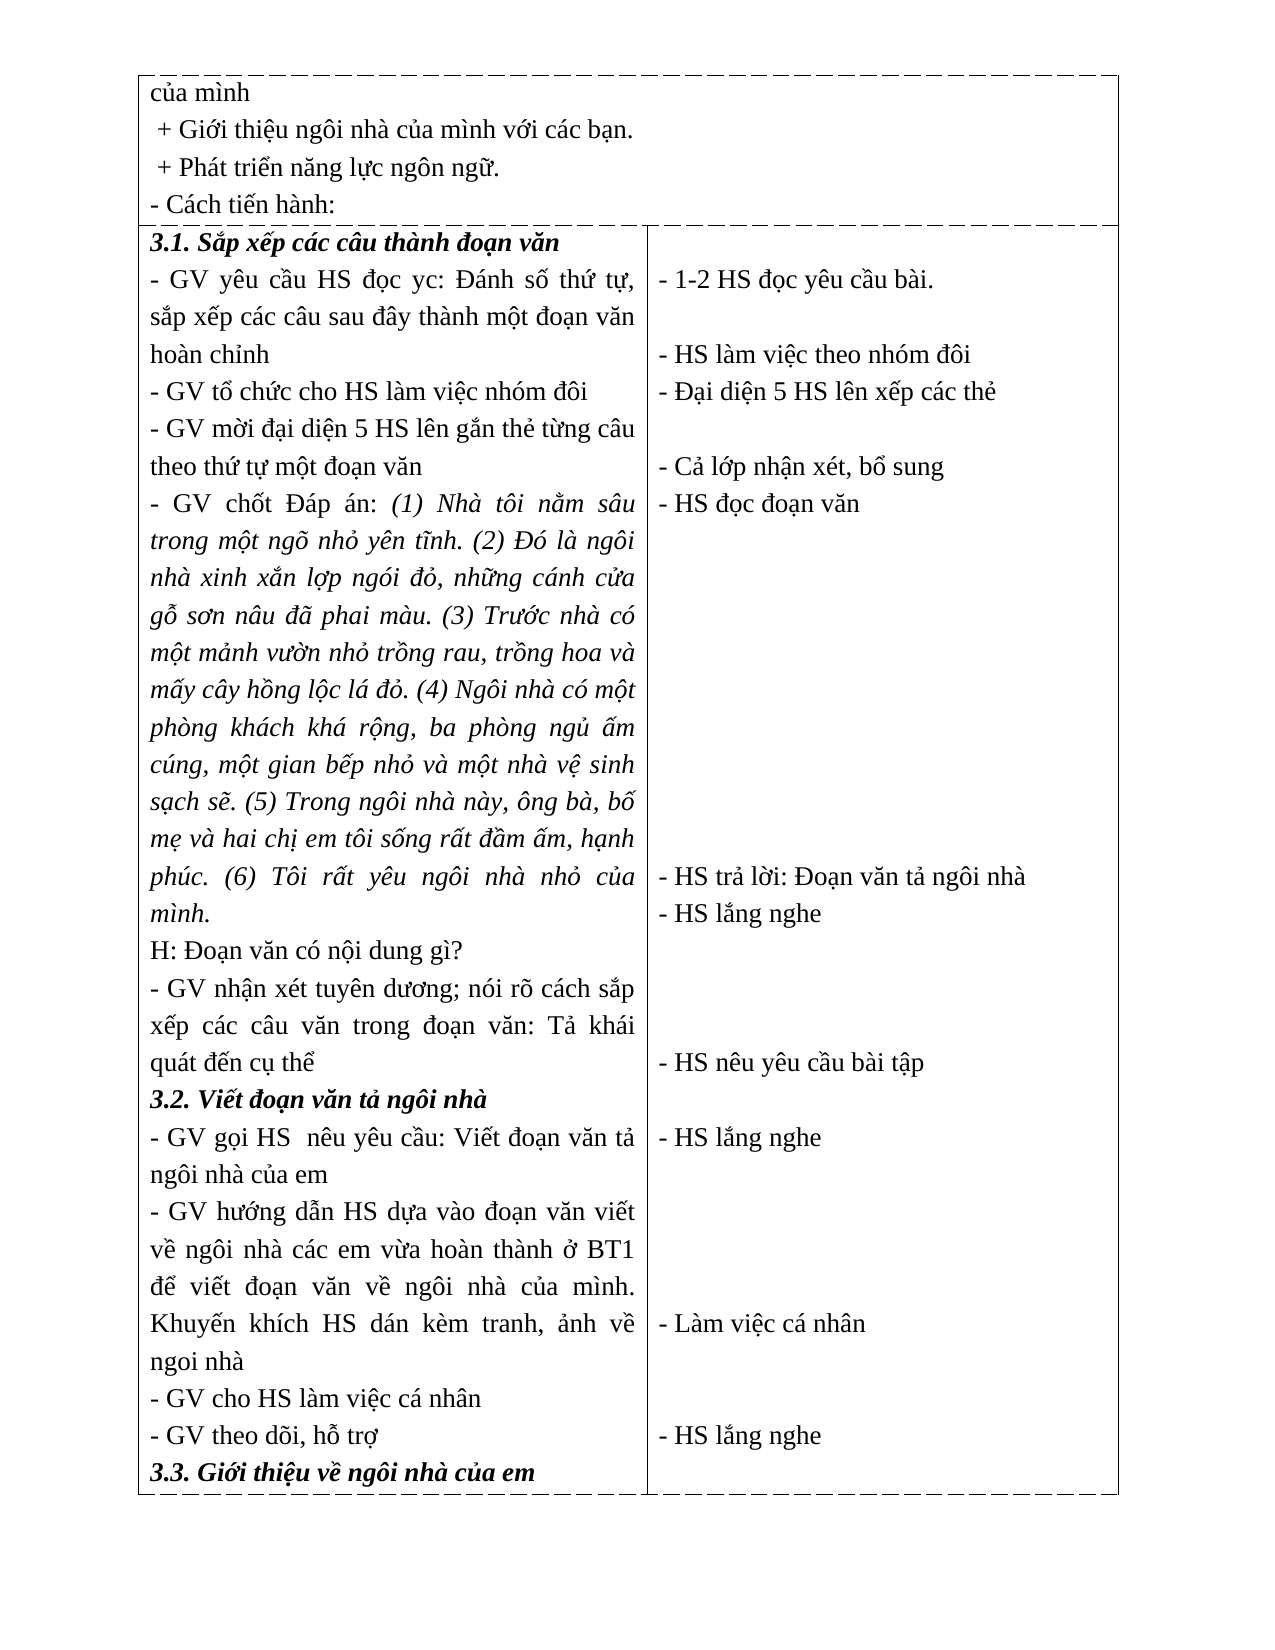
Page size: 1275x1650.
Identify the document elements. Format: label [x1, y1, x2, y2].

table_cell [139, 75, 1118, 225]
table_cell [648, 225, 1118, 1494]
table_cell [139, 225, 647, 1494]
